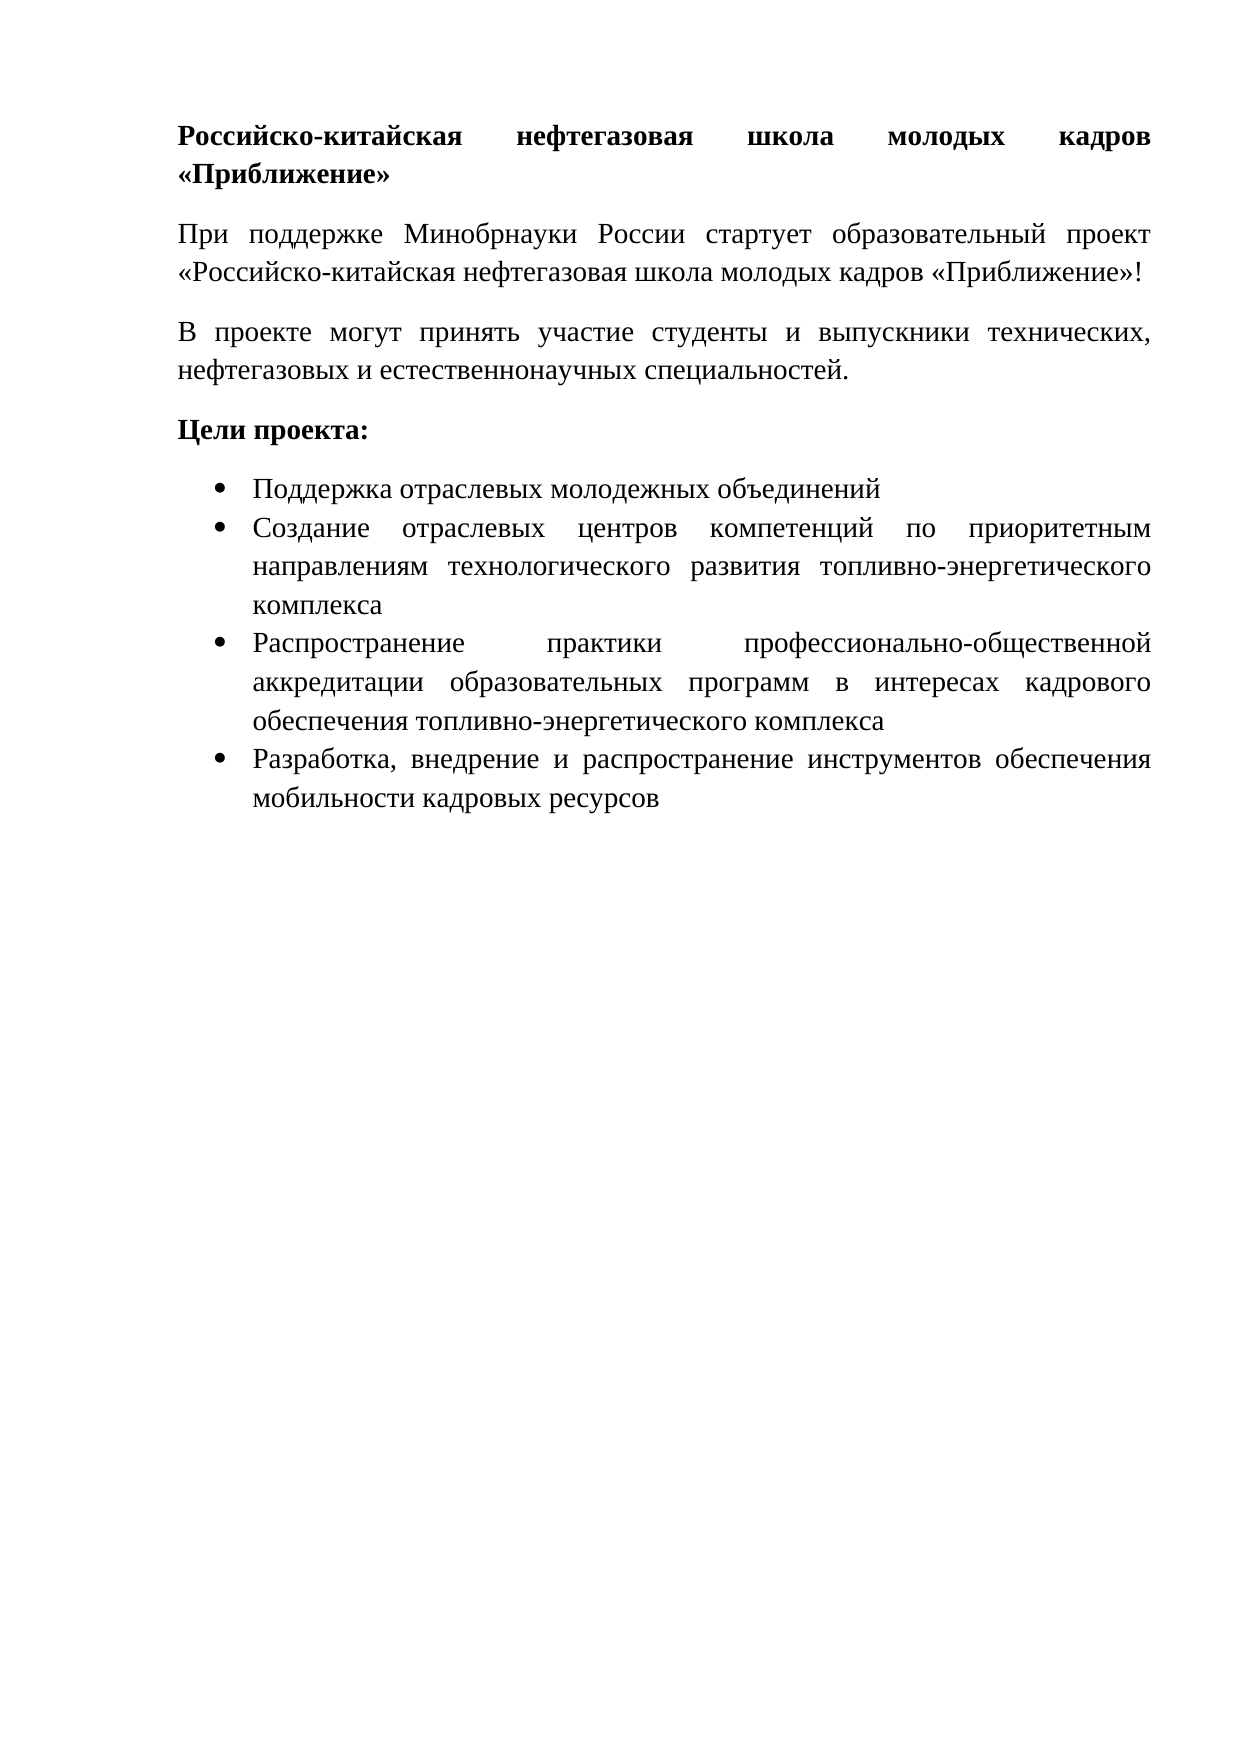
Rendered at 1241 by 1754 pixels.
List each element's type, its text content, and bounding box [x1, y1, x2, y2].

text Цели проекта: [177, 412, 1152, 445]
text Российско-китайская нефтегазовая школа молодых кадров «Приближение» [177, 118, 1152, 190]
text В проекте могут принять участие студенты и выпускники технических, нефтегазовых и естественнонаучных специальностей. [177, 314, 1152, 386]
list Создание отраслевых центров компетенций по приоритетным направлениям технологического развития топливно-энергетического комплекса [215, 510, 1152, 621]
list Разработка, внедрение и распространение инструментов обеспечения мобильности кадровых ресурсов [215, 741, 1152, 813]
list Поддержка отраслевых молодежных объединений [215, 471, 1152, 505]
text При поддержке Минобрнауки России стартует образовательный проект «Российско-китайская нефтегазовая школа молодых кадров «Приближение»! [177, 216, 1152, 288]
list Распространение практики профессионально-общественной аккредитации образовательных программ в интересах кадрового обеспечения топливно-энергетического комплекса [215, 626, 1152, 736]
